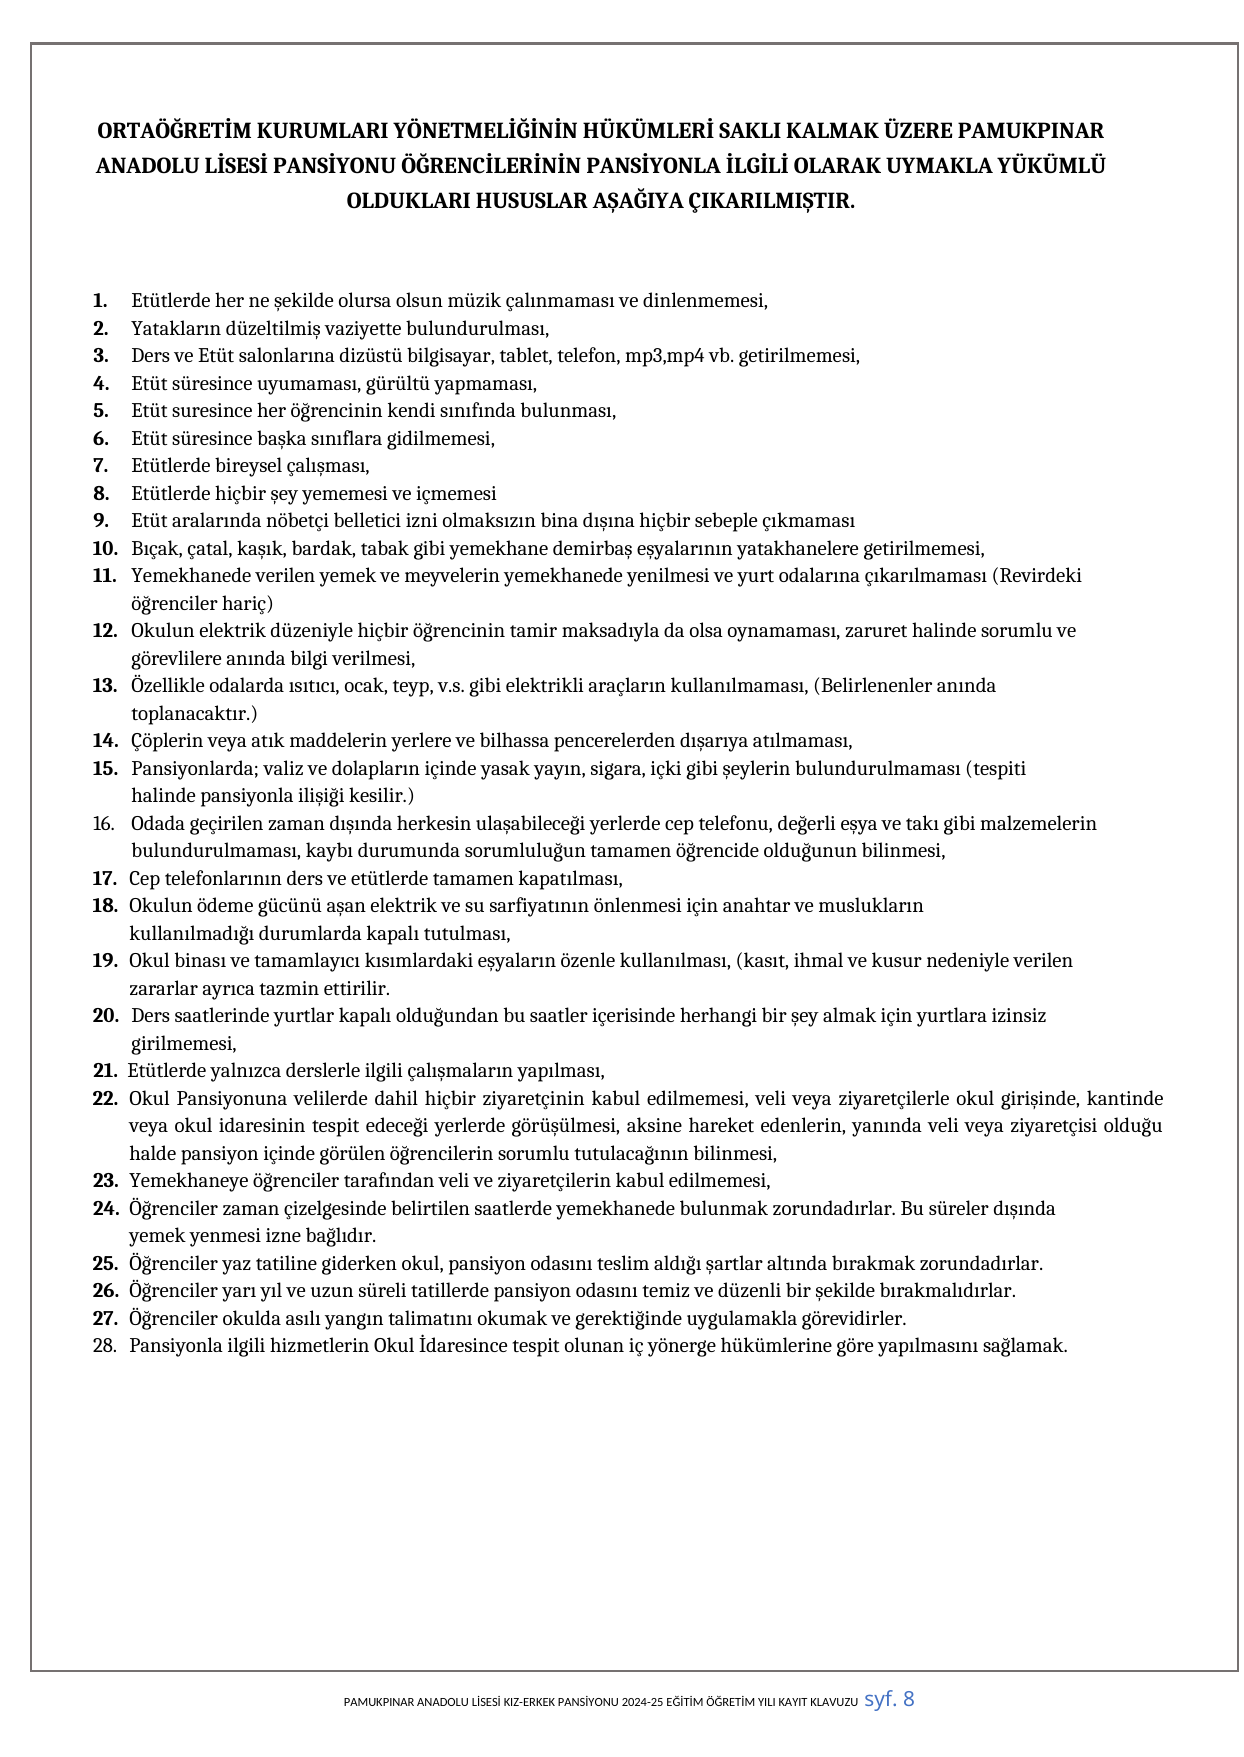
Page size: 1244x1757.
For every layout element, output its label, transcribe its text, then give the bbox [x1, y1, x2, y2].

list Etütlerde bireysel çalışması, [93, 454, 1167, 478]
list Cep telefonlarının ders ve etütlerde tamamen kapatılması, [93, 866, 1167, 890]
list Etüt süresince uyumaması, gürültü yapmaması, [93, 371, 1167, 395]
list Öğrenciler yarı yıl ve uzun süreli tatillerde pansiyon odasını temiz ve düzenli bir şekilde bırakmalıdırlar. [93, 1279, 1167, 1303]
list Yemekhanede verilen yemek ve meyvelerin yemekhanede yenilmesi ve yurt odalarına çıkarılmaması (Revirdeki öğrenciler hariç) [93, 564, 1087, 615]
list Özellikle odalarda ısıtıcı, ocak, teyp, v.s. gibi elektrikli araçların kullanılmaması, (Belirlenenler anında toplanacaktır.) [93, 674, 1096, 725]
list Okul Pansiyonuna velilerde dahil hiçbir ziyaretçinin kabul edilmemesi, veli veya ziyaretçilerle okul girişinde, kantinde veya okul idaresinin tespit edeceği yerlerde görüşülmesi, aksine hareket edenlerin, yanında veli veya ziyaretçisi olduğu halde pansiyon içinde görülen öğrencilerin sorumlu tutulacağının bilinmesi, [92, 1086, 1164, 1165]
list Okulun ödeme gücünü aşan elektrik ve su sarfiyatının önlenmesi için anahtar ve muslukların kullanılmadığı durumlarda kapalı tutulması, [92, 894, 1012, 945]
list Etüt aralarında nöbetçi belletici izni olmaksızın bina dışına hiçbir sebeple çıkmaması [93, 509, 1167, 533]
list Bıçak, çatal, kaşık, bardak, tabak gibi yemekhane demirbaş eşyalarının yatakhanelere getirilmemesi, [93, 536, 1167, 560]
list Pansiyonlarda; valiz ve dolapların içinde yasak yayın, sigara, içki gibi şeylerin bulundurulmaması (tespiti halinde pansiyonla ilişiği kesilir.) [93, 756, 1058, 808]
list Ders ve Etüt salonlarına dizüstü bilgisayar, tablet, telefon, mp3,mp4 vb. getirilmemesi, [93, 344, 1167, 368]
list Öğrenciler zaman çizelgesinde belirtilen saatlerde yemekhanede bulunmak zorundadırlar. Bu süreler dışında yemek yenmesi izne bağlıdır. [93, 1196, 1081, 1248]
list Etüt süresince başka sınıflara gidilmemesi, [93, 426, 1167, 450]
list Öğrenciler yaz tatiline giderken okul, pansiyon odasını teslim aldığı şartlar altında bırakmak zorundadırlar. [92, 1251, 1167, 1275]
list Okulun elektrik düzeniyle hiçbir öğrencinin tamir maksadıyla da olsa oynamaması, zaruret halinde sorumlu ve görevlilere anında bilgi verilmesi, [93, 619, 1148, 670]
list Yatakların düzeltilmiş vaziyette bulundurulması, [93, 316, 1167, 340]
list Etütlerde hiçbir şey yememesi ve içmemesi [93, 481, 1167, 505]
list Çöplerin veya atık maddelerin yerlere ve bilhassa pencerelerden dışarıya atılmaması, [93, 729, 1167, 753]
list Etütlerde her ne şekilde olursa olsun müzik çalınmaması ve dinlenmemesi, [93, 289, 1167, 313]
list Etüt suresince her öğrencinin kendi sınıfında bulunması, [93, 399, 1167, 423]
text ORTAÖĞRETİM KURUMLARI YÖNETMELİĞİNİN HÜKÜMLERİ SAKLI KALMAK ÜZERE PAMUKPINAR ANADOLU LİSESİ PANSİYONU ÖĞRENCİLERİNİN PANSİYONLA İLGİLİ OLARAK UYMAKLA YÜKÜMLÜ OLDUKLARI HUSUSLAR AŞAĞIYA ÇIKARILMIŞTIR. [92, 118, 1110, 214]
list Pansiyonla ilgili hizmetlerin Okul İdaresince tespit olunan iç yönerge hükümlerine göre yapılmasını sağlamak. [93, 1334, 1079, 1358]
list Yemekhaneye öğrenciler tarafından veli ve ziyaretçilerin kabul edilmemesi, [93, 1169, 1167, 1193]
list Okul binası ve tamamlayıcı kısımlardaki eşyaların özenle kullanılması, (kasıt, ihmal ve kusur nedeniyle verilen zararlar ayrıca tazmin ettirilir. [93, 949, 1112, 1000]
list Odada geçirilen zaman dışında herkesin ulaşabileceği yerlerde cep telefonu, değerli eşya ve takı gibi malzemelerin bulundurulmaması, kaybı durumunda sorumluluğun tamamen öğrencide olduğunun bilinmesi, [93, 811, 1167, 863]
list Etütlerde yalnızca derslerle ilgili çalışmaların yapılması, [93, 1059, 1167, 1083]
list Öğrenciler okulda asılı yangın talimatını okumak ve gerektiğinde uygulamakla görevidirler. [93, 1306, 1167, 1330]
list Ders saatlerinde yurtlar kapalı olduğundan bu saatler içerisinde herhangi bir şey almak için yurtlara izinsiz girilmemesi, [93, 1004, 1139, 1055]
